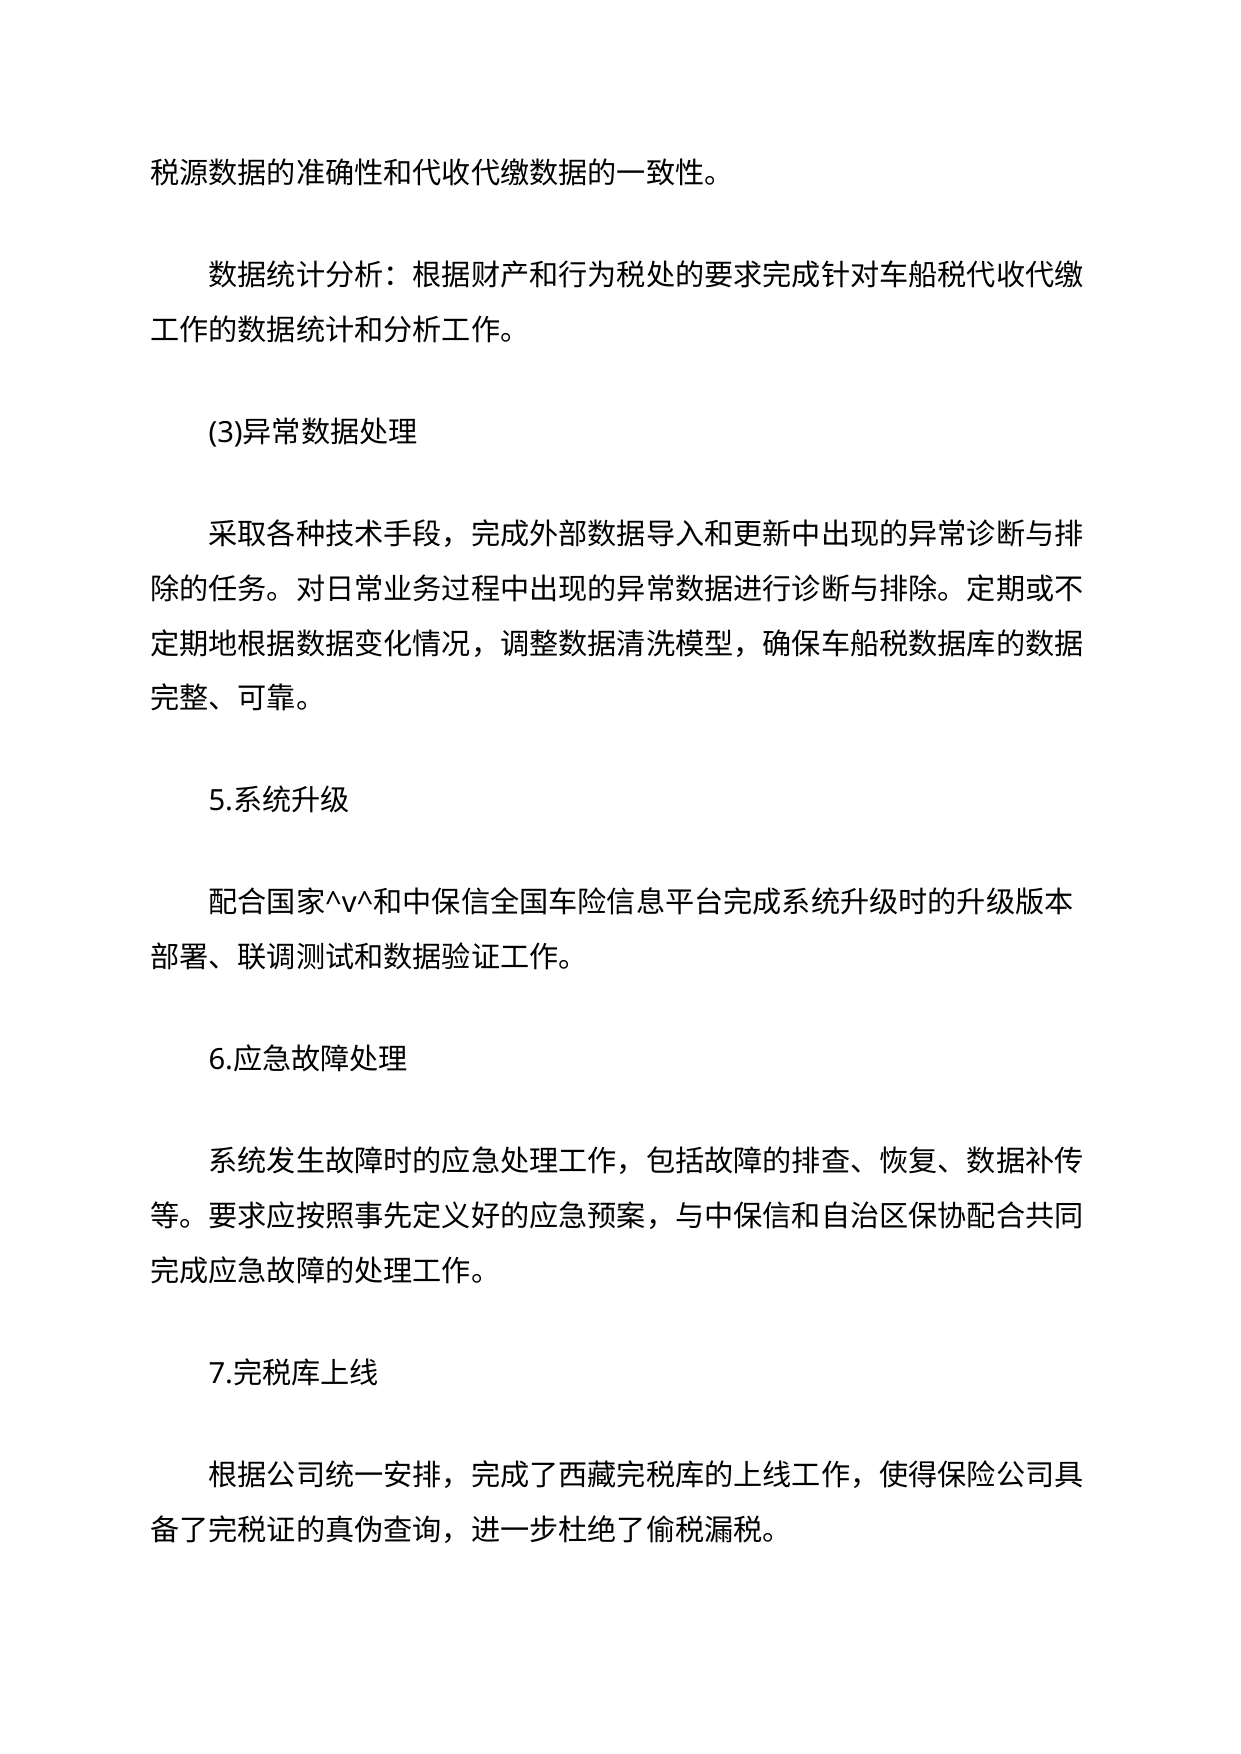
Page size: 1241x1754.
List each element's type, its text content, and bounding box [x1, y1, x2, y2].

text 7.完税库上线 [150, 1349, 1090, 1392]
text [150, 150, 1090, 192]
text 根据公司统一安排，完成了西藏完税库的上线工作，使得保险公司具备了完税证的真伪查询，进一步杜绝了偷税漏税。 [150, 1451, 1090, 1548]
text 配合国家^v^和中保信全国车险信息平台完成系统升级时的升级版本部署、联调测试和数据验证工作。 [150, 879, 1090, 976]
text 6.应急故障处理 [150, 1036, 1090, 1078]
text (3)异常数据处理 [150, 408, 1090, 451]
text 数据统计分析：根据财产和行为税处的要求完成针对车船税代收代缴工作的数据统计和分析工作。 [150, 252, 1090, 349]
text 采取各种技术手段，完成外部数据导入和更新中出现的异常诊断与排除的任务。对日常业务过程中出现的异常数据进行诊断与排除。定期或不定期地根据数据变化情况，调整数据清洗模型，确保车船税数据库的数据完整、可靠。 [150, 510, 1090, 717]
text 5.系统升级 [150, 777, 1090, 819]
text 系统发生故障时的应急处理工作，包括故障的排查、恢复、数据补传等。要求应按照事先定义好的应急预案，与中保信和自治区保协配合共同完成应急故障的处理工作。 [150, 1138, 1090, 1290]
